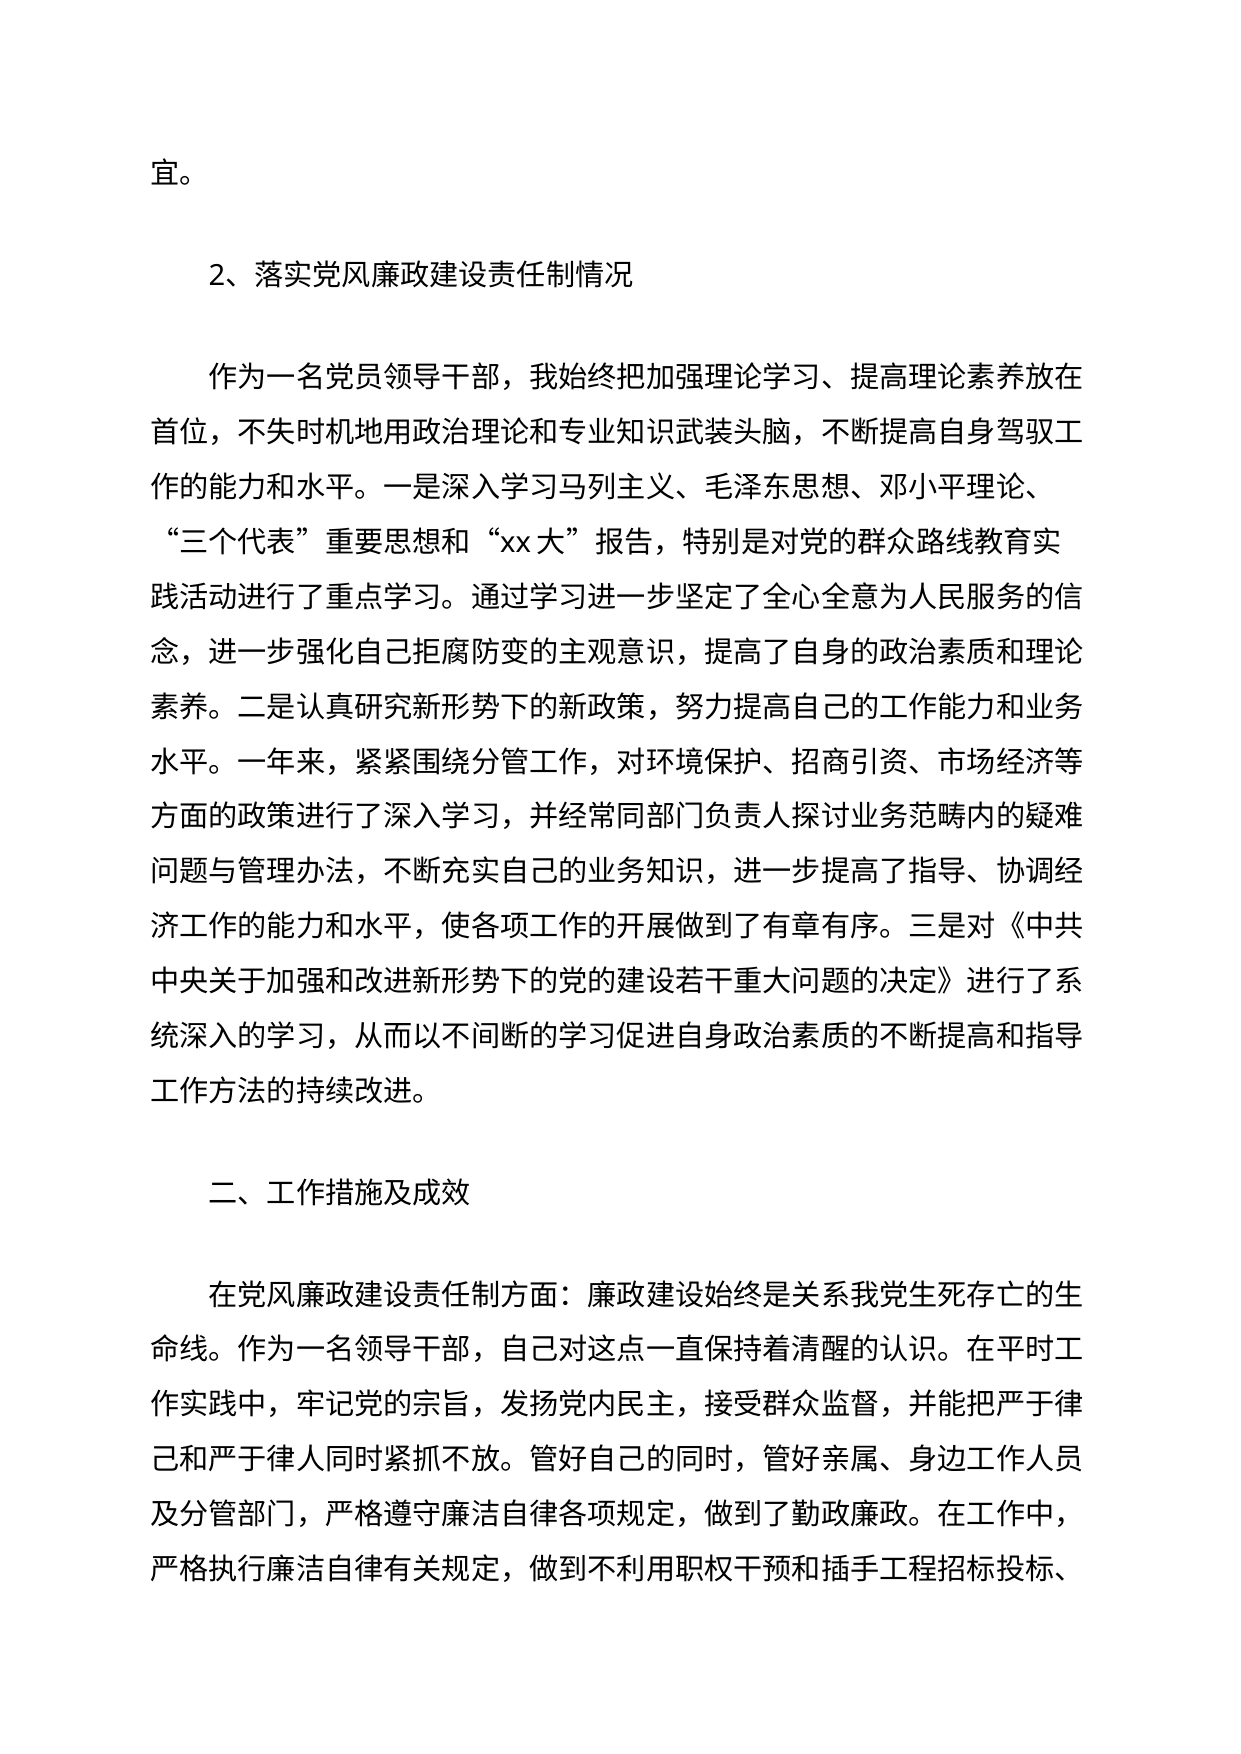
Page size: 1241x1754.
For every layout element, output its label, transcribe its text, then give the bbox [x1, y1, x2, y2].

text 2、落实党风廉政建设责任制情况 [150, 252, 1090, 294]
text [150, 150, 1090, 192]
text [150, 1271, 1090, 1588]
text 二、工作措施及成效 [150, 1169, 1090, 1212]
text 作为一名党员领导干部，我始终把加强理论学习、提高理论素养放在首位，不失时机地用政治理论和专业知识武装头脑，不断提高自身驾驭工作的能力和水平。一是深入学习马列主义、毛泽东思想、邓小平理论、“三个代表”重要思想和“xx大”报告，特别是对党的群众路线教育实践活动进行了重点学习。通过学习进一步坚定了全心全意为人民服务的信念，进一步强化自己拒腐防变的主观意识，提高了自身的政治素质和理论素养。二是认真研究新形势下的新政策，努力提高自己的工作能力和业务水平。一年来，紧紧围绕分管工作，对环境保护、招商引资、市场经济等方面的政策进行了深入学习，并经常同部门负责人探讨业务范畴内的疑难问题与管理办法，不断充实自己的业务知识，进一步提高了指导、协调经济工作的能力和水平，使各项工作的开展做到了有章有序。三是对《中共中央关于加强和改进新形势下的党的建设若干重大问题的决定》进行了系统深入的学习，从而以不间断的学习促进自身政治素质的不断提高和指导工作方法的持续改进。 [150, 354, 1090, 1110]
